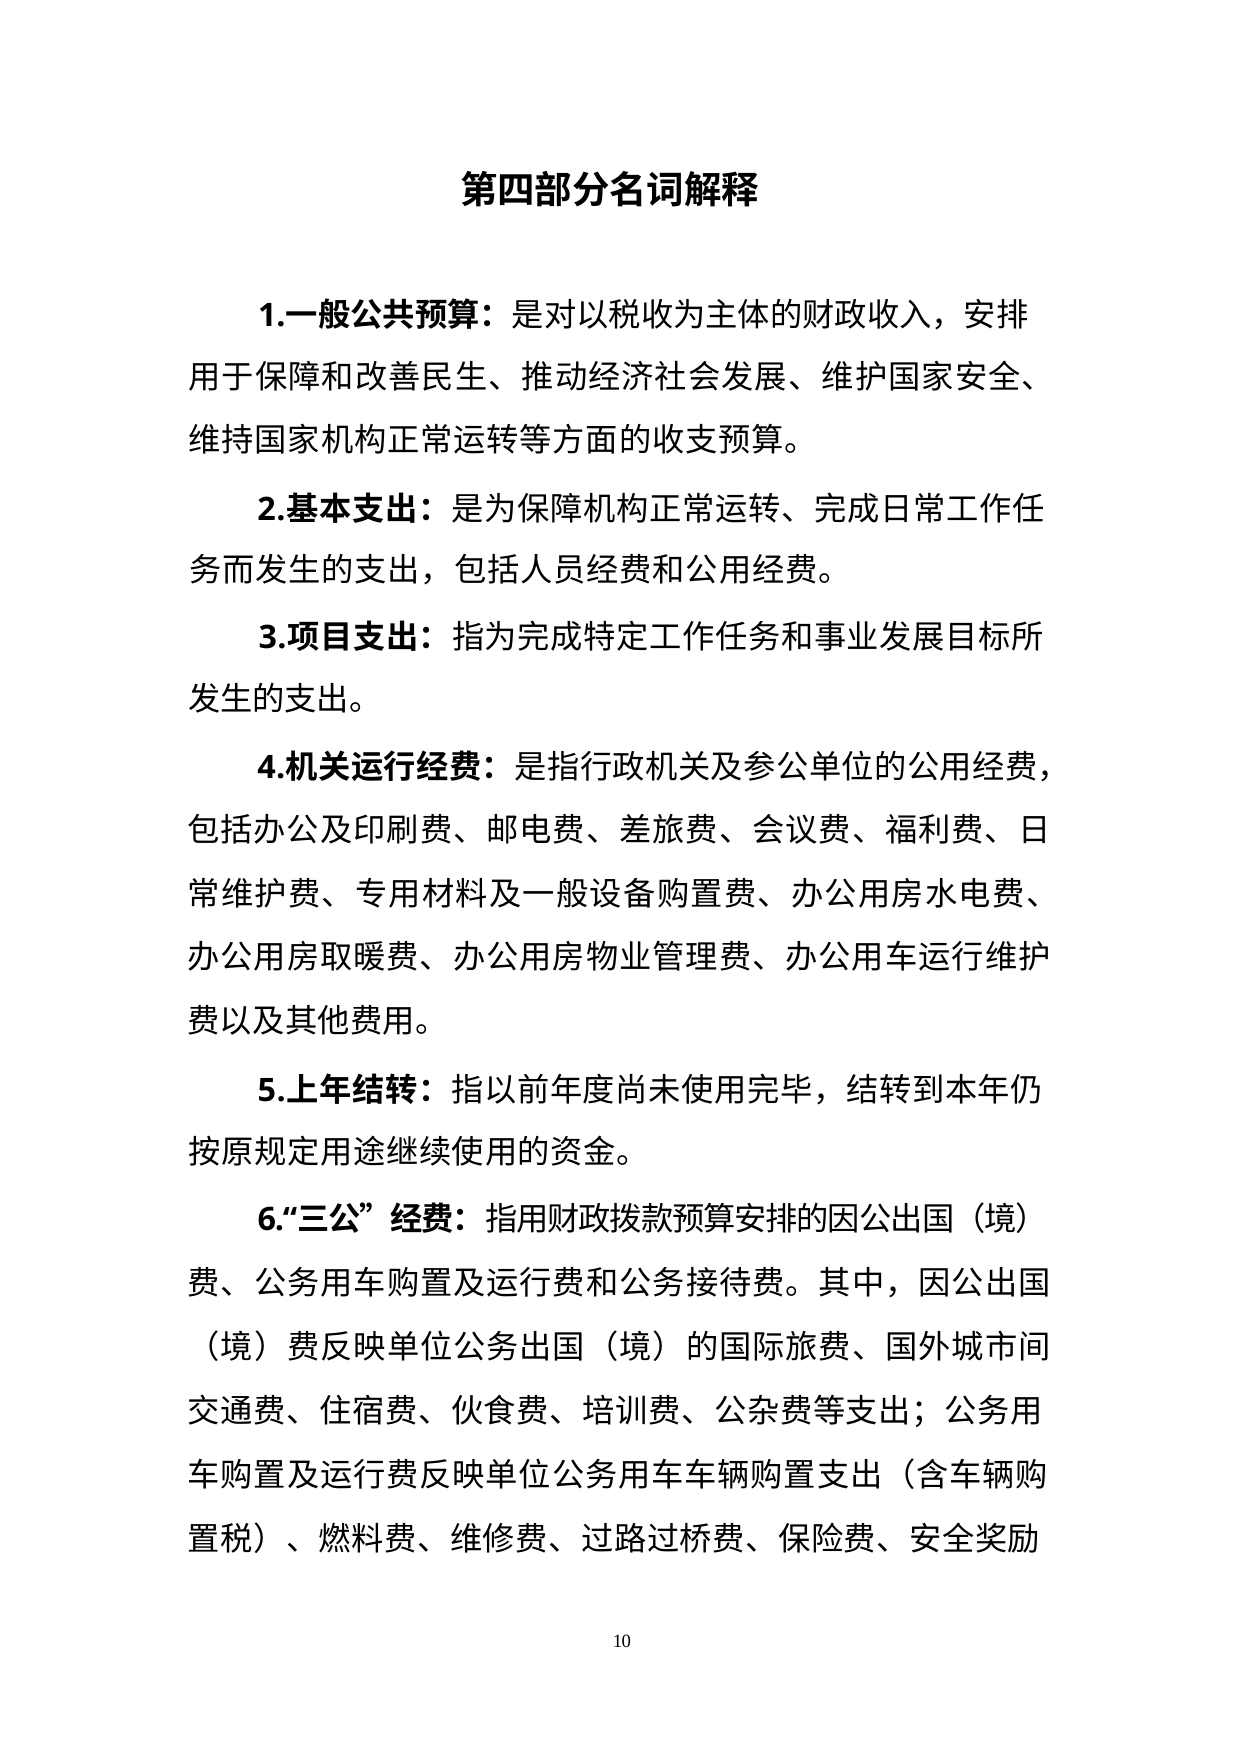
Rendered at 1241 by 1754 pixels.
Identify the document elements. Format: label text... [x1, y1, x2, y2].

text 第四部分名词解释 [460, 164, 1079, 214]
text 2.基本支出：是为保障机构正常运转、完成日常工作任务而发生的支出，包括人员经费和公用经费。 [189, 483, 1053, 591]
text 4.机关运行经费：是指行政机关及参公单位的公用经费，包括办公及印刷费、邮电费、差旅费、会议费、福利费、日常维护费、专用材料及一般设备购置费、办公用房水电费、办公用房取暖费、办公用房物业管理费、办公用车运行维护费以及其他费用。 [187, 741, 1079, 1042]
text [187, 1193, 1069, 1560]
text 1.一般公共预算：是对以税收为主体的财政收入，安排用于保障和改善民生、推动经济社会发展、维护国家安全、维持国家机构正常运转等方面的收支预算。 [188, 288, 1055, 461]
text 5.上年结转：指以前年度尚未使用完毕，结转到本年仍按原规定用途继续使用的资金。 [188, 1064, 1053, 1173]
text 3.项目支出：指为完成特定工作任务和事业发展目标所发生的支出。 [188, 611, 1053, 720]
